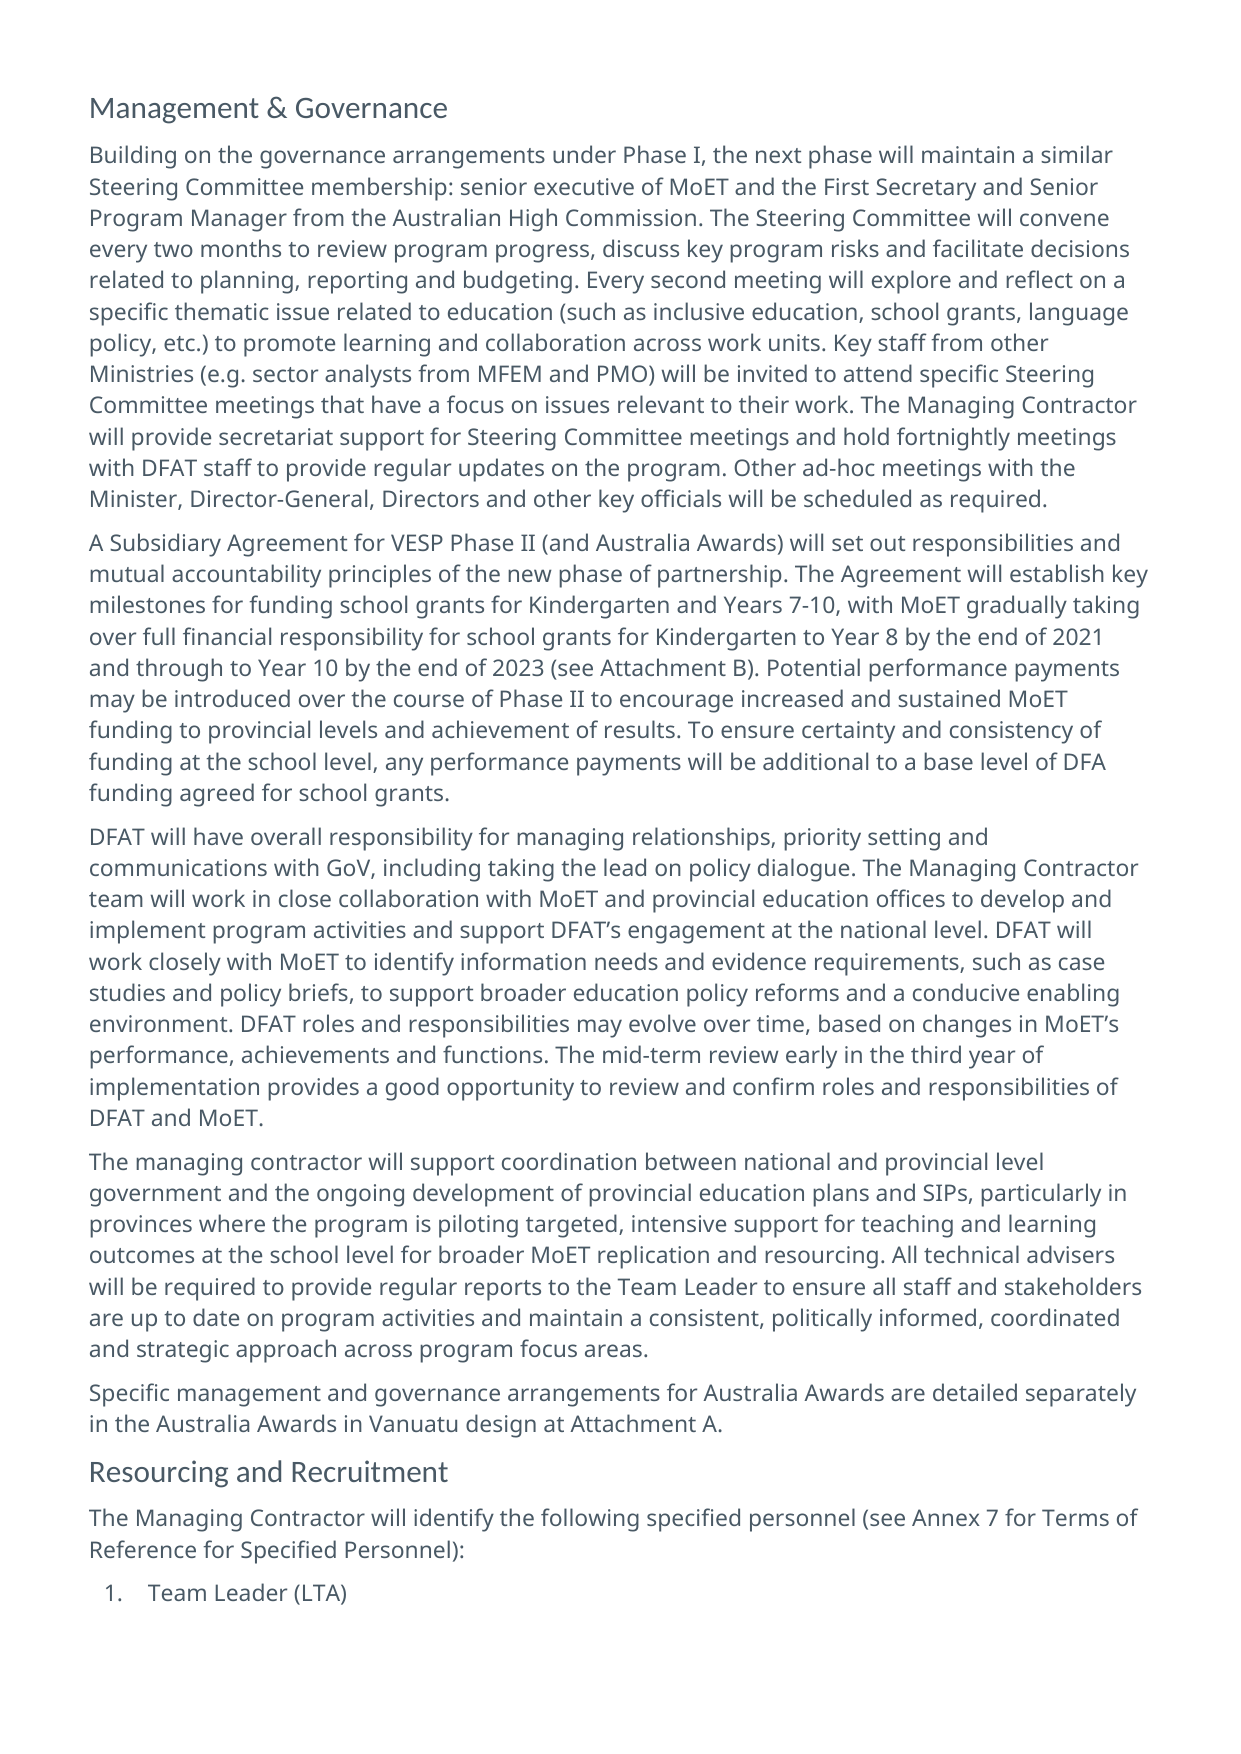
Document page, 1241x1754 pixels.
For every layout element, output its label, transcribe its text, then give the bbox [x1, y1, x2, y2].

text The managing contractor will support coordination between national and provincial level government and the ongoing development of provincial education plans and SIPs, particularly in provinces where the program is piloting targeted, intensive support for teaching and learning outcomes at the school level for broader MoET replication and resourcing. All technical advisers will be required to provide regular reports to the Team Leader to ensure all staff and stakeholders are up to date on program activities and maintain a consistent, politically informed, coordinated and strategic approach across program focus areas. [89, 1146, 1152, 1364]
text Specific management and governance arrangements for Australia Awards are detailed separately in the Australia Awards in Vanuatu design at Attachment A. [89, 1377, 1152, 1439]
list Team Leader (LTA) [103, 1577, 1152, 1609]
text Building on the governance arrangements under Phase I, the next phase will maintain a similar Steering Committee membership: senior executive of MoET and the First Secretary and Senior Program Manager from the Australian High Commission. The Steering Committee will convene every two months to review program progress, discuss key program risks and facilitate decisions related to planning, reporting and budgeting. Every second meeting will explore and reflect on a specific thematic issue related to education (such as inclusive education, school grants, language policy, etc.) to promote learning and collaboration across work units. Key staff from other Ministries (e.g. sector analysts from MFEM and PMO) will be invited to attend specific Steering Committee meetings that have a focus on issues relevant to their work. The Managing Contractor will provide secretariat support for Steering Committee meetings and hold fortnightly meetings with DFAT staff to provide regular updates on the program. Other ad-hoc meetings with the Minister, Director-General, Directors and other key officials will be scheduled as required. [89, 139, 1152, 514]
text A Subsidiary Agreement for VESP Phase II (and Australia Awards) will set out responsibilities and mutual accountability principles of the new phase of partnership. The Agreement will establish key milestones for funding school grants for Kindergarten and Years 7-10, with MoET gradually taking over full financial responsibility for school grants for Kindergarten to Year 8 by the end of 2021 and through to Year 10 by the end of 2023 (see Attachment B). Potential performance payments may be introduced over the course of Phase II to encourage increased and sustained MoET funding to provincial levels and achievement of results. To ensure certainty and consistency of funding at the school level, any performance payments will be additional to a base level of DFA funding agreed for school grants. [89, 527, 1152, 808]
subtitle Management & Governance [89, 89, 1152, 127]
subtitle Resourcing and Recruitment [89, 1452, 1152, 1490]
text The Managing Contractor will identify the following specified personnel (see Annex 7 for Terms of Reference for Specified Personnel): [89, 1502, 1152, 1565]
text DFAT will have overall responsibility for managing relationships, priority setting and communications with GoV, including taking the lead on policy dialogue. The Managing Contractor team will work in close collaboration with MoET and provincial education offices to develop and implement program activities and support DFAT’s engagement at the national level. DFAT will work closely with MoET to identify information needs and evidence requirements, such as case studies and policy briefs, to support broader education policy reforms and a conducive enabling environment. DFAT roles and responsibilities may evolve over time, based on changes in MoET’s performance, achievements and functions. The mid-term review early in the third year of implementation provides a good opportunity to review and confirm roles and responsibilities of DFAT and MoET. [89, 821, 1152, 1133]
